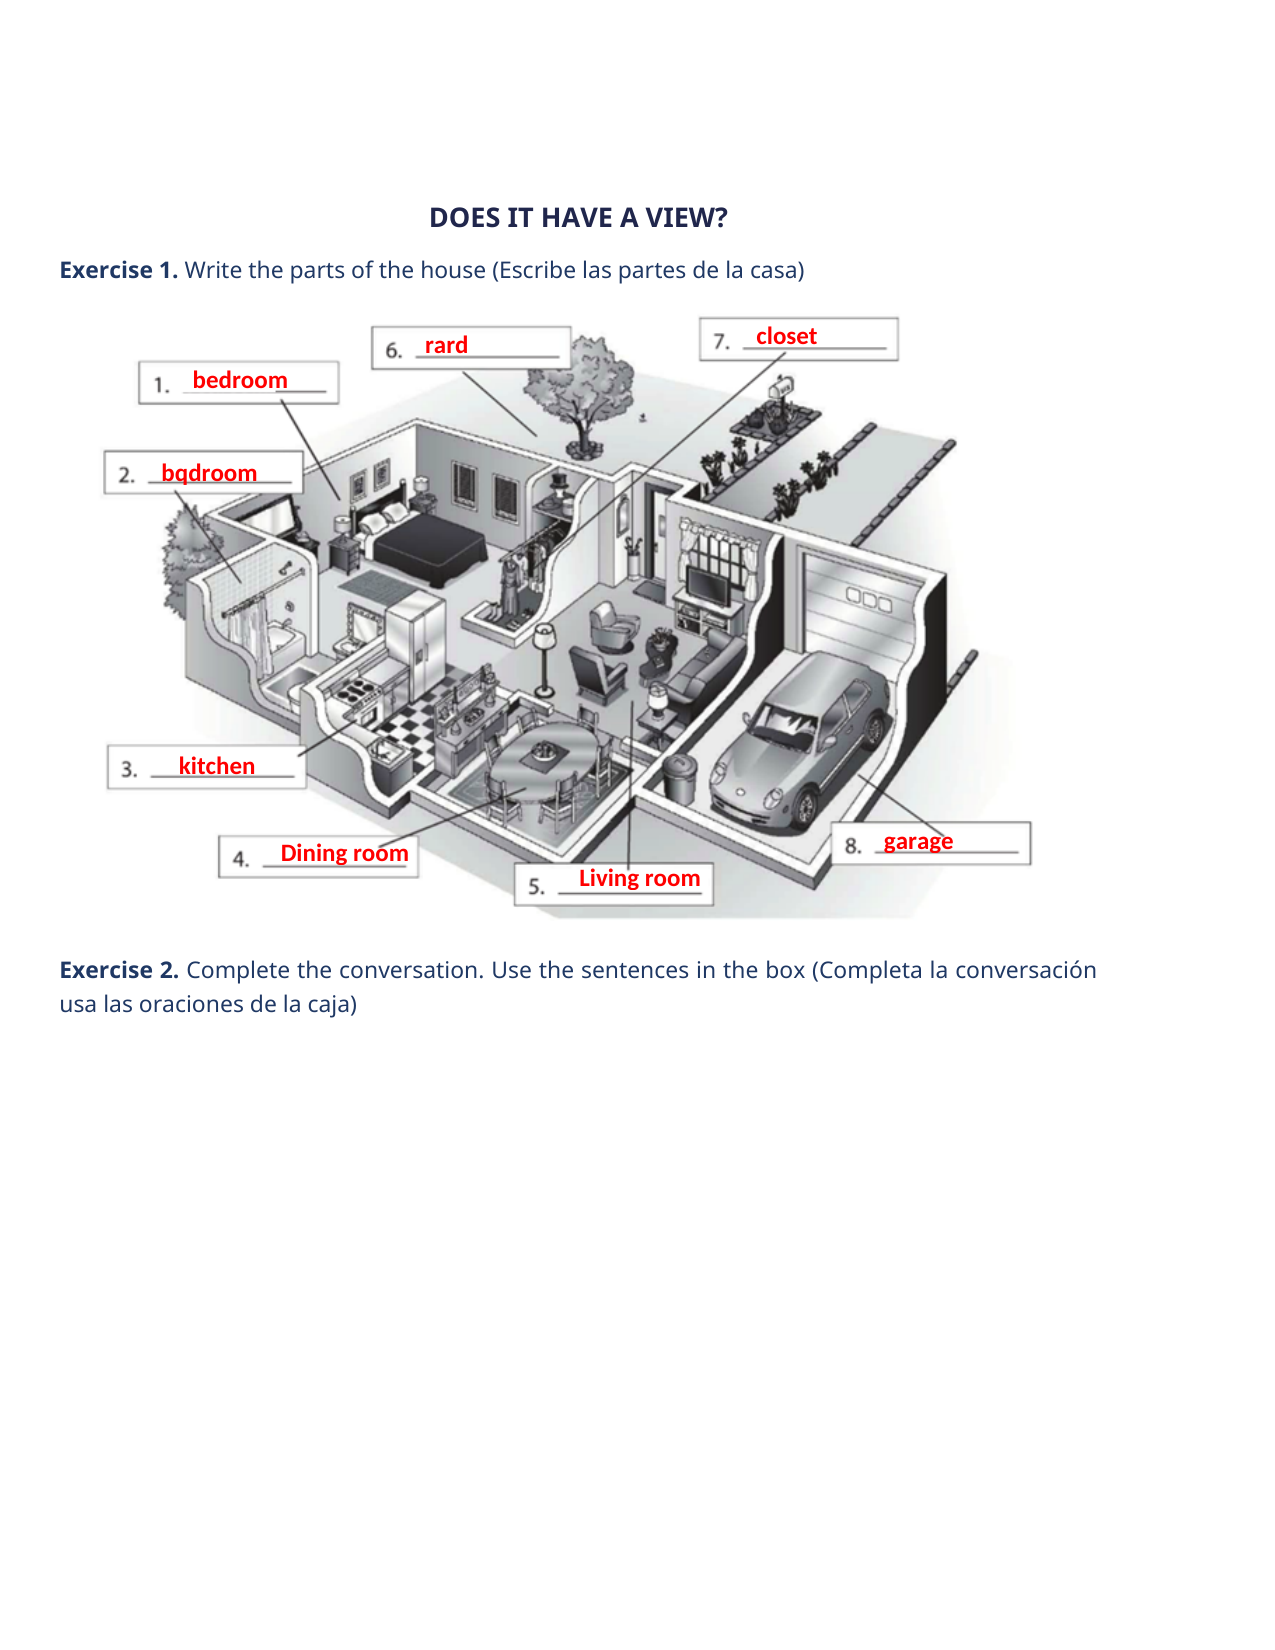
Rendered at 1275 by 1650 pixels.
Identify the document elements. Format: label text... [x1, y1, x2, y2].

picture [88, 305, 1069, 935]
text Exercise 1. Write the parts of the house (Escribe las partes de la casa) [59, 254, 1098, 286]
text DOES IT HAVE A VIEW? [59, 198, 1098, 235]
text Exercise 2. Complete the conversation. Use the sentences in the box (Completa la conversación usa las oraciones de la caja) [59, 954, 1098, 1019]
